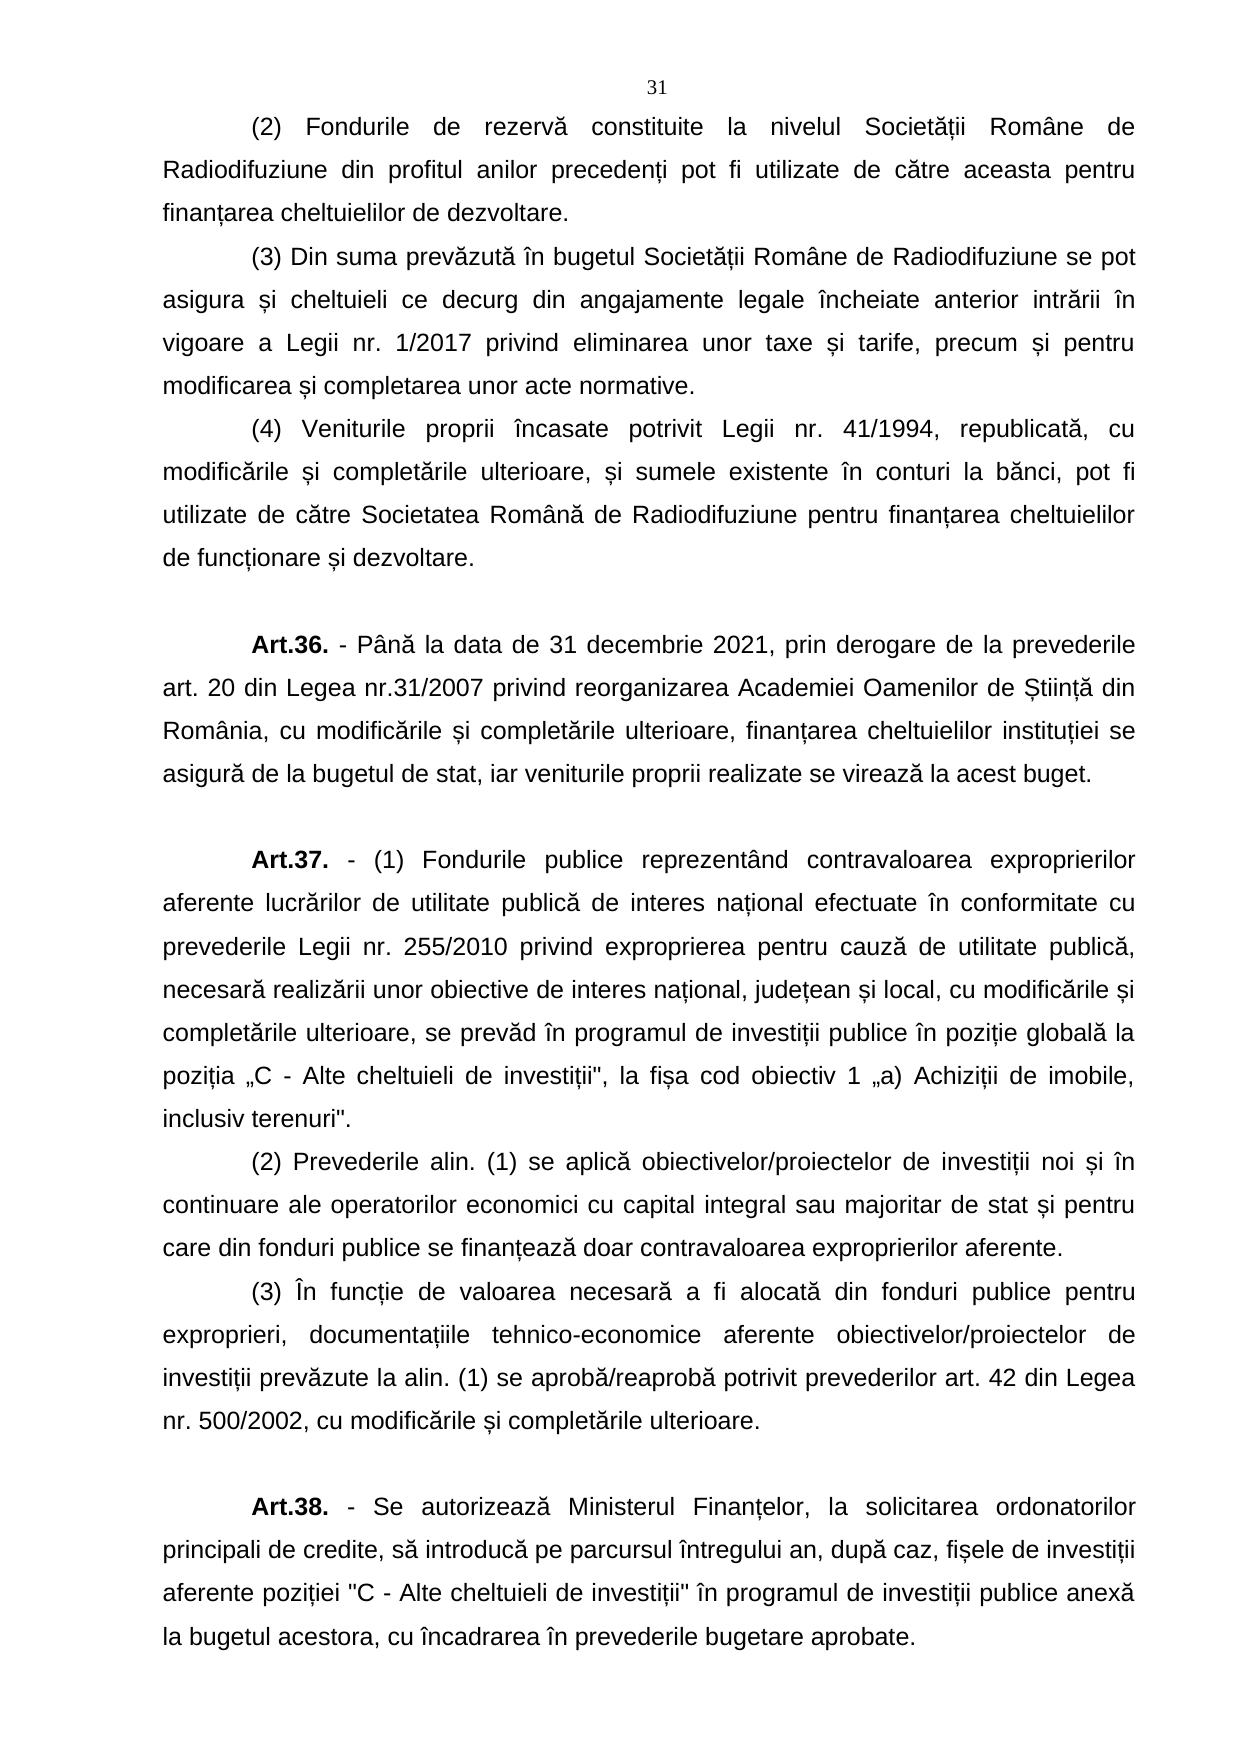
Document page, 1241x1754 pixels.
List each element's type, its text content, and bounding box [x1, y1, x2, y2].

text (3) În funcție de valoarea necesară a fi alocată din fonduri publice pentru exproprieri, documentațiile tehnico-economice aferente obiectivelor/proiectelor de investiții prevăzute la alin. (1) se aprobă/reaprobă potrivit prevederilor art. 42 din Legea nr. 500/2002, cu modificările și completările ulterioare. [162, 1277, 1137, 1435]
text Art.37. - (1) Fondurile publice reprezentând contravaloarea exproprierilor aferente lucrărilor de utilitate publică de interes național efectuate în conformitate cu prevederile Legii nr. 255/2010 privind exproprierea pentru cauză de utilitate publică, necesară realizării unor obiective de interes național, județean și local, cu modificările și completările ulterioare, se prevăd în programul de investiții publice în poziție globală la poziția „C - Alte cheltuieli de investiții", la fișa cod obiectiv 1 „a) Achiziții de imobile, inclusiv terenuri". [162, 845, 1137, 1133]
text (2) Fondurile de rezervă constituite la nivelul Societății Române de Radiodifuziune din profitul anilor precedenți pot fi utilizate de către aceasta pentru finanțarea cheltuielilor de dezvoltare. [162, 112, 1137, 227]
text Art.36. - Până la data de 31 decembrie 2021, prin derogare de la prevederile art. 20 din Legea nr.31/2007 privind reorganizarea Academiei Oamenilor de Știință din România, cu modificările și completările ulterioare, finanțarea cheltuielilor instituției se asigură de la bugetul de stat, iar veniturile proprii realizate se virează la acest buget. [162, 630, 1137, 788]
text Art.38. - Se autorizează Ministerul Finanțelor, la solicitarea ordonatorilor principali de credite, să introducă pe parcursul întregului an, după caz, fișele de investiții aferente poziției "C - Alte cheltuieli de investiții" în programul de investiții publice anexă la bugetul acestora, cu încadrarea în prevederile bugetare aprobate. [162, 1492, 1137, 1650]
text (3) Din suma prevăzută în bugetul Societății Române de Radiodifuziune se pot asigura și cheltuieli ce decurg din angajamente legale încheiate anterior intrării în vigoare a Legii nr. 1/2017 privind eliminarea unor taxe și tarife, precum și pentru modificarea și completarea unor acte normative. [162, 242, 1137, 400]
text (2) Prevederile alin. (1) se aplică obiectivelor/proiectelor de investiții noi și în continuare ale operatorilor economici cu capital integral sau majoritar de stat și pentru care din fonduri publice se finanțează doar contravaloarea exproprierilor aferente. [162, 1147, 1137, 1262]
text (4) Veniturile proprii încasate potrivit Legii nr. 41/1994, republicată, cu modificările și completările ulterioare, și sumele existente în conturi la bănci, pot fi utilizate de către Societatea Română de Radiodifuziune pentru finanțarea cheltuielilor de funcționare și dezvoltare. [162, 414, 1137, 572]
